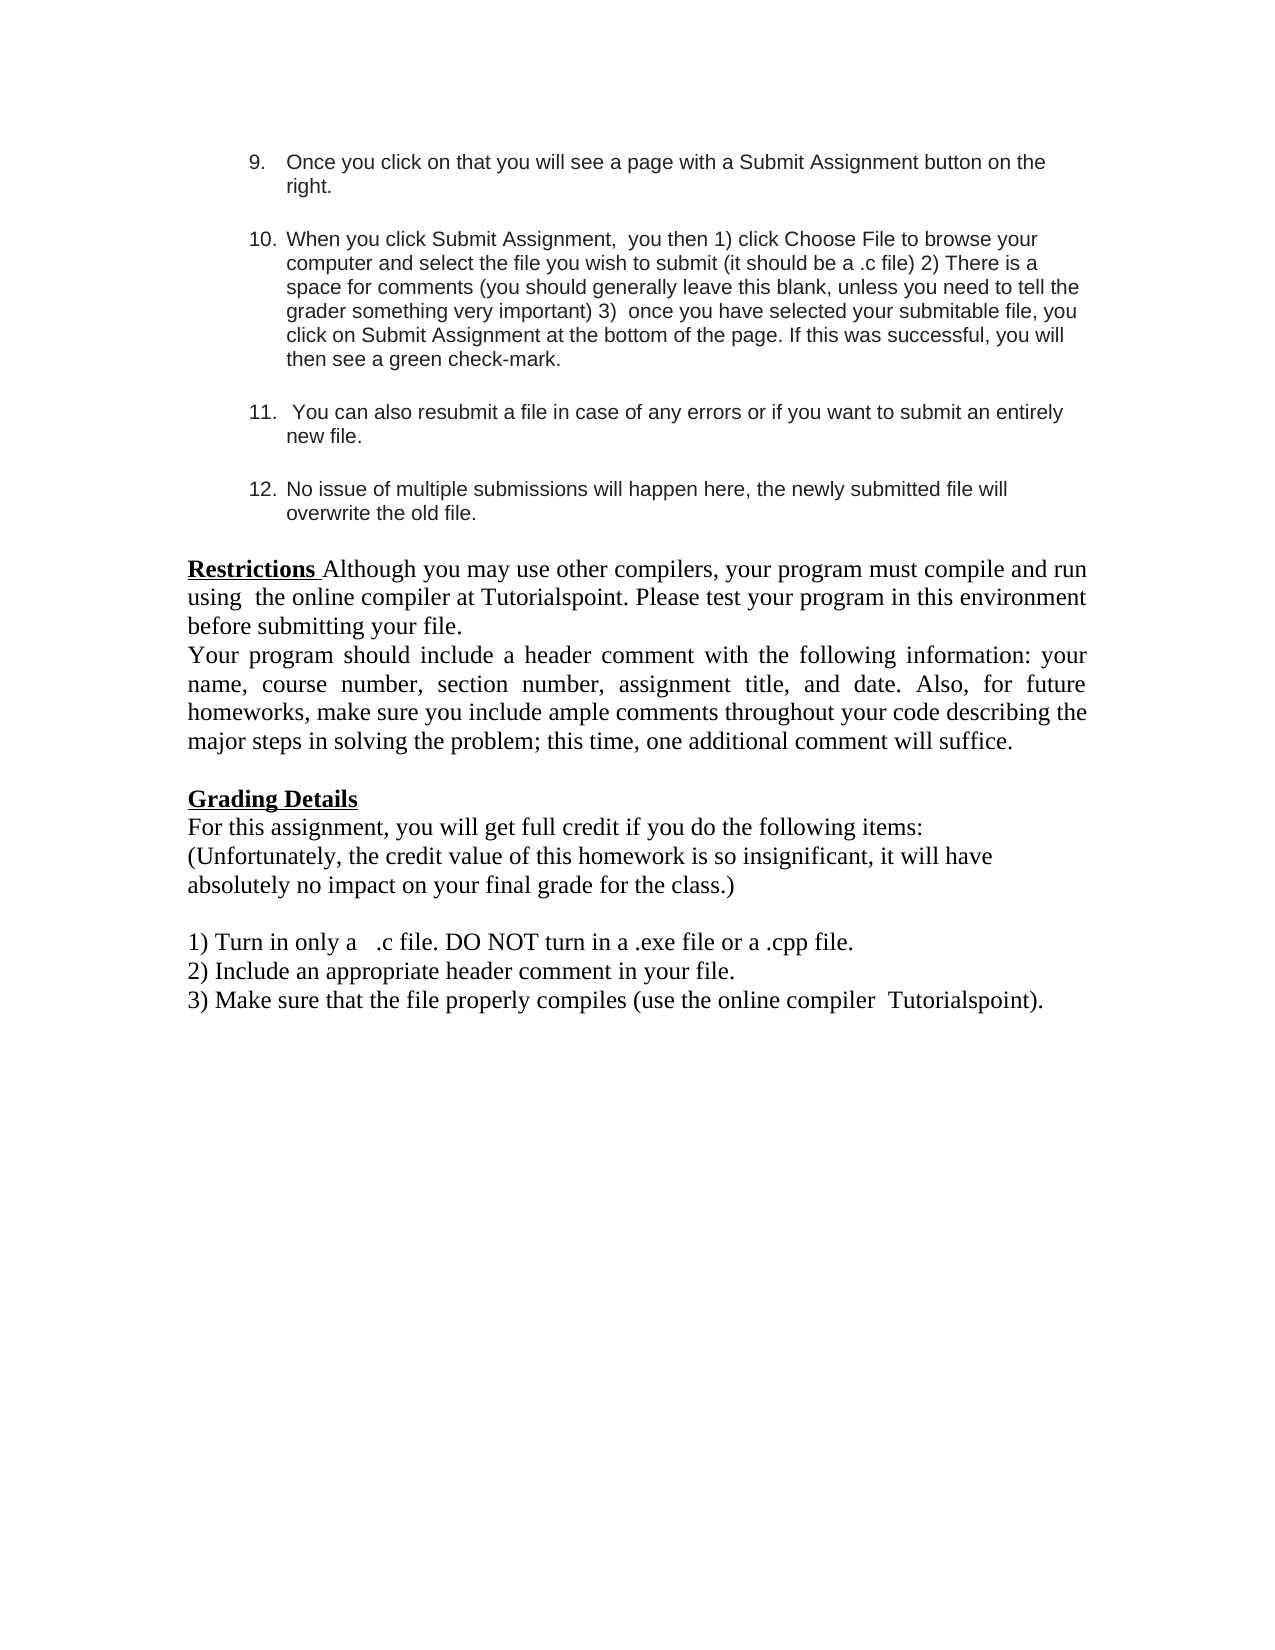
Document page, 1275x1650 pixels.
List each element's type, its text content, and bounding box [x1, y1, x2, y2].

text For this assignment, you will get full credit if you do the following items: [187, 812, 1087, 841]
list You can also resubmit a file in case of any errors or if you want to submit an entirely new file. [248, 400, 1087, 448]
text 3) Make sure that the file properly compiles (use the online compiler Tutorialspoint). [187, 985, 1087, 1014]
text (Unfortunately, the credit value of this homework is so insignificant, it will have [187, 841, 1087, 870]
text 1) Turn in only a .c file. DO NOT turn in a .exe file or a .cpp file. [187, 927, 1087, 956]
list Once you click on that you will see a page with a Submit Assignment button on the right. [248, 150, 1087, 198]
text 2) Include an appropriate header comment in your file. [187, 956, 1087, 985]
text Your program should include a header comment with the following information: your name, course number, section number, assignment title, and date. Also, for future homeworks, make sure you include ample comments throughout your code describing the major steps in solving the problem; this time, one additional comment will suffice. [187, 640, 1087, 755]
list When you click Submit Assignment, you then 1) click Choose File to browse your computer and select the file you wish to submit (it should be a .c file) 2) There is a space for comments (you should generally leave this blank, unless you need to tell the grader something very important) 3) once you have selected your submitable file, you click on Submit Assignment at the bottom of the page. If this was successful, you will then see a green check-mark. [248, 227, 1087, 371]
list No issue of multiple submissions will happen here, the newly submitted file will overwrite the old file. [248, 477, 1087, 525]
text Restrictions Although you may use other compilers, your program must compile and run using the online compiler at Tutorialspoint. Please test your program in this environment before submitting your file. [187, 554, 1087, 640]
text absolutely no impact on your final grade for the class.) [187, 870, 1087, 899]
text Grading Details [187, 784, 1087, 812]
